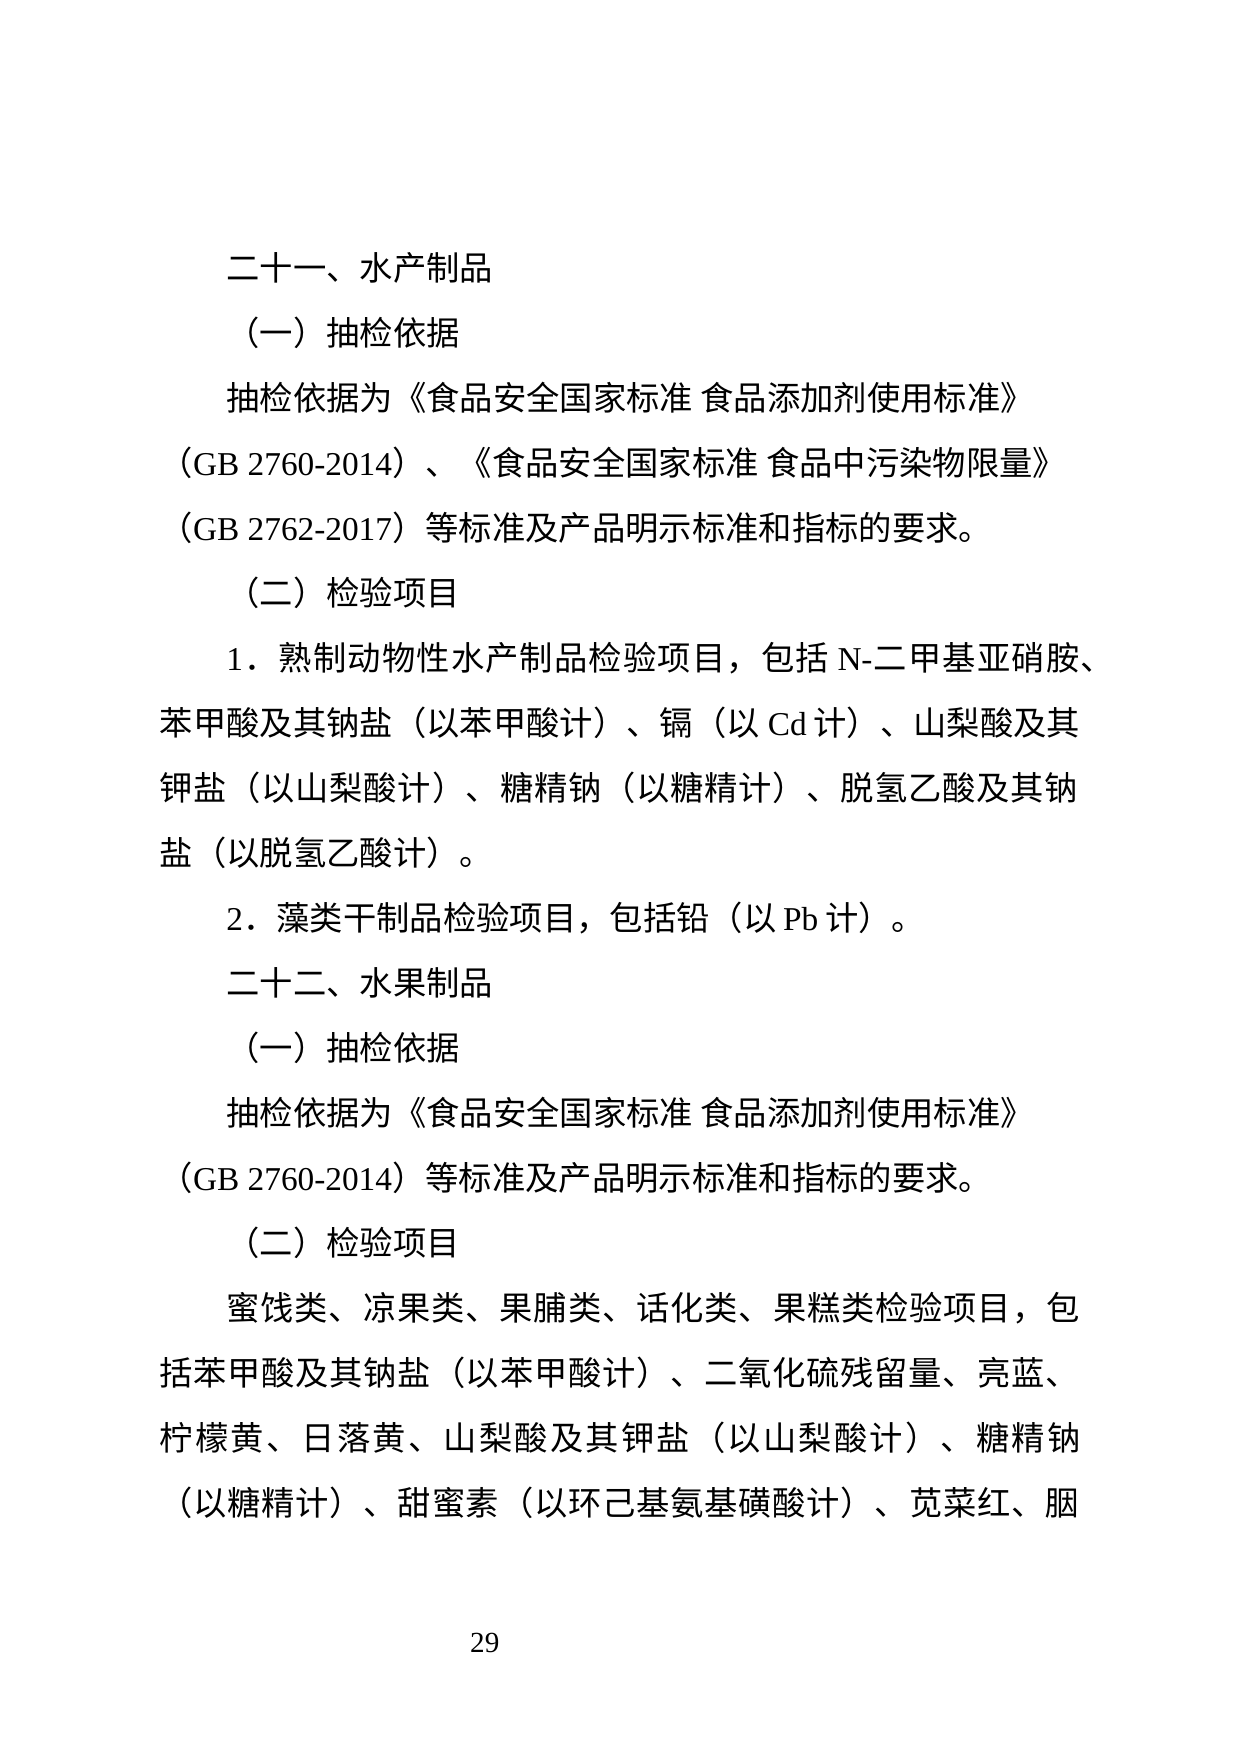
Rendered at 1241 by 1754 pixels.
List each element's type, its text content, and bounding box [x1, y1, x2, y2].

text 二十一、水产制品 [159, 233, 1081, 298]
text 抽检依据为《食品安全国家标准 食品添加剂使用标准》 [159, 363, 1081, 428]
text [159, 1273, 1081, 1533]
text （一）抽检依据 [159, 1013, 1081, 1078]
text （二）检验项目 [159, 558, 1081, 623]
text （二）检验项目 [159, 1208, 1081, 1273]
text 抽检依据为《食品安全国家标准 食品添加剂使用标准》 [159, 1078, 1081, 1143]
text （一）抽检依据 [159, 298, 1081, 363]
text 二十二、水果制品 [159, 948, 1081, 1013]
text （GB 2760-2014）等标准及产品明示标准和指标的要求。 [159, 1143, 1081, 1208]
text （GB 2760-2014）、《食品安全国家标准 食品中污染物限量》 [159, 428, 1081, 493]
text 1．熟制动物性水产制品检验项目，包括N-二甲基亚硝胺、苯甲酸及其钠盐（以苯甲酸计）、镉（以Cd计）、山梨酸及其钾盐（以山梨酸计）、糖精钠（以糖精计）、脱氢乙酸及其钠盐（以脱氢乙酸计）。 [159, 623, 1081, 883]
text 2．藻类干制品检验项目，包括铅（以Pb计）。 [159, 883, 1081, 948]
text （GB 2762-2017）等标准及产品明示标准和指标的要求。 [159, 493, 1081, 558]
